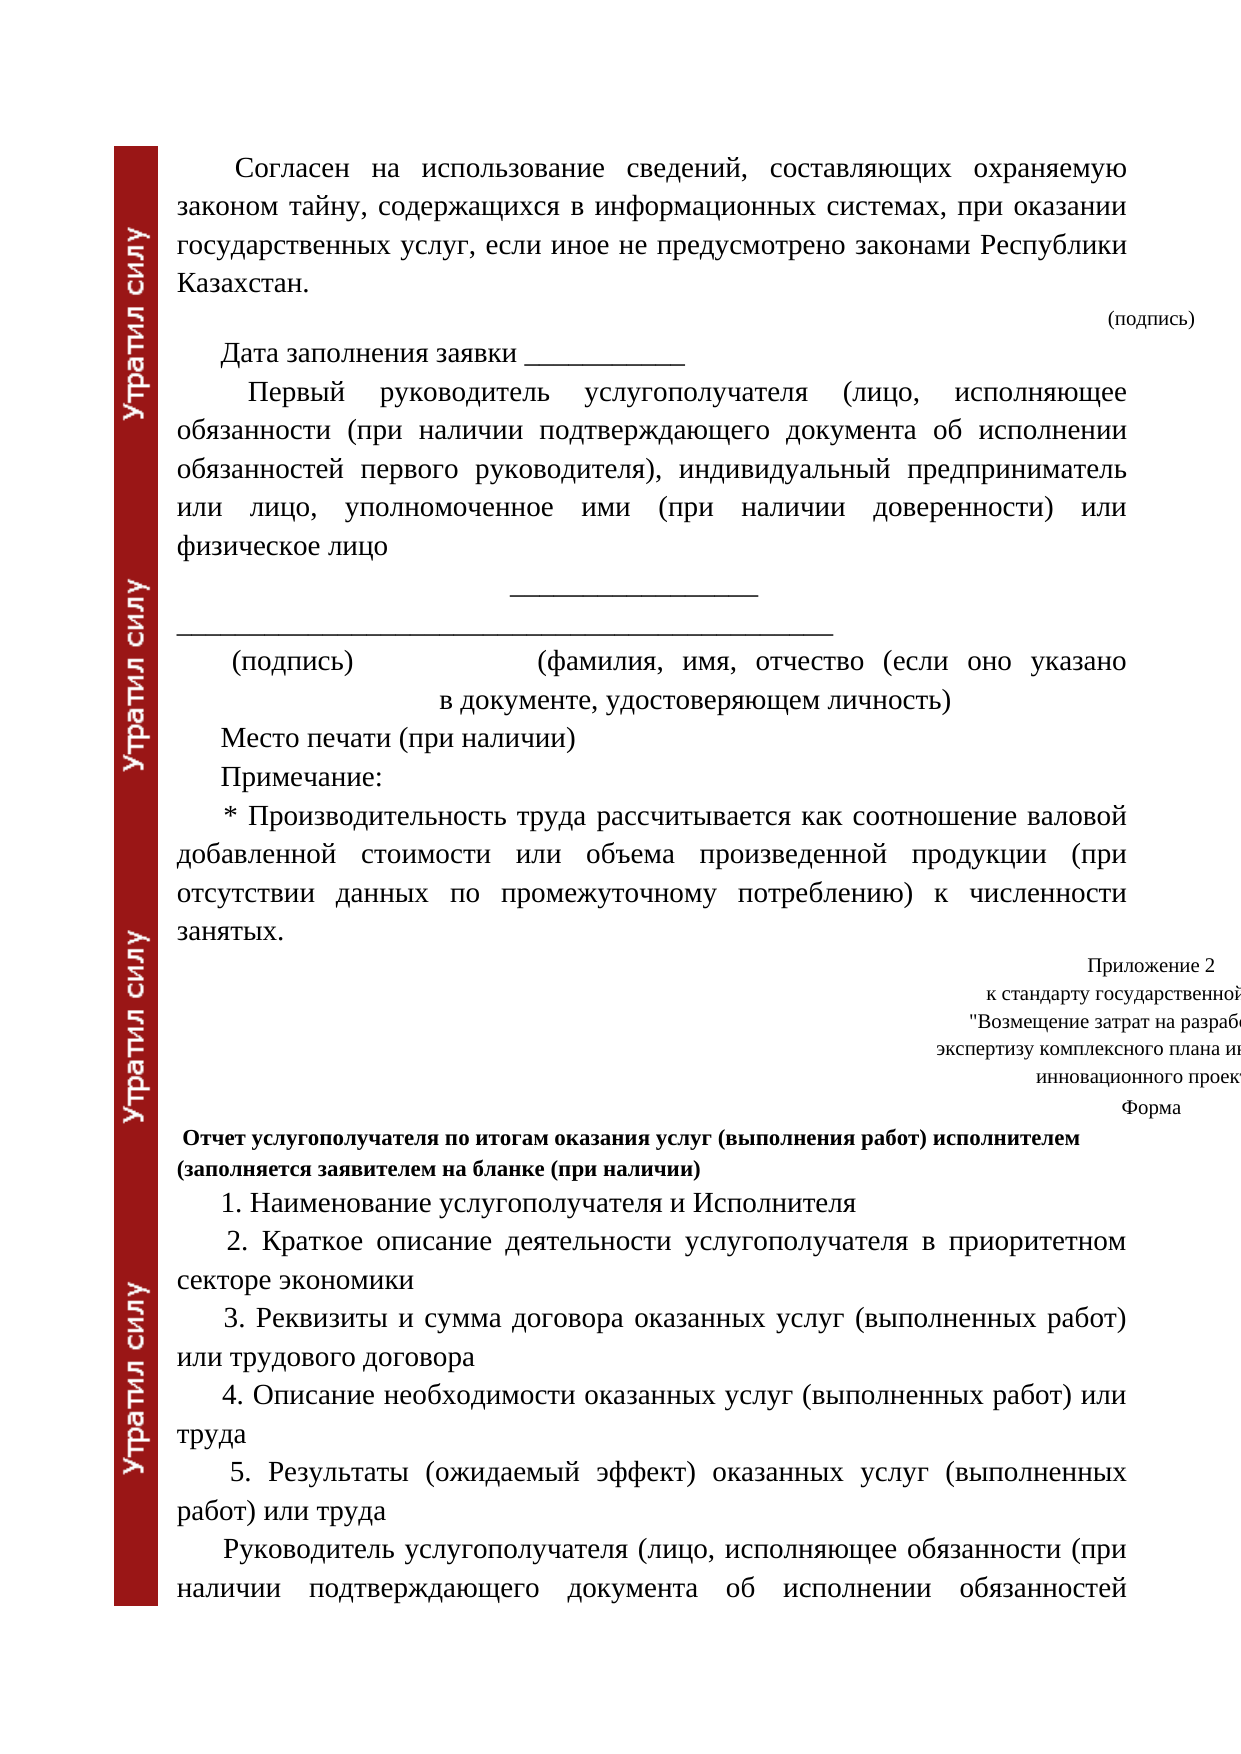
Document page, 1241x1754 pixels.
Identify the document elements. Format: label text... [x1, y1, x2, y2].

picture [114, 1449, 158, 1454]
text 5. Результаты (ожидаемый эффект) оказанных услуг (выполненных работ) или труда [112, 1454, 1128, 1527]
picture [114, 793, 158, 798]
text Место печати (при наличии) [112, 721, 1128, 754]
picture [114, 299, 158, 304]
text Первый руководитель услугополучателя (лицо, исполняющее обязанности (при наличии подтверждающего документа об исполнении обязанностей первого руководителя), индивидуальный предприниматель или лицо, уполномоченное ими (при наличии доверенности) или физическое лицо [112, 374, 1128, 561]
text Примечание: [112, 759, 1128, 793]
text 1. Наименование услугополучателя и Исполнителя [112, 1185, 1128, 1218]
text * Производительность труда рассчитывается как соотношение валовой добавленной стоимости или объема произведенной продукции (при отсутствии данных по промежуточному потреблению) к численности занятых. [112, 798, 1128, 947]
text Отчет услугополучателя по итогам оказания услуг (выполнения работ) исполнителем (заполняется заявителем на бланке (при наличии) [112, 1124, 1128, 1181]
picture [114, 1372, 158, 1377]
text 3. Реквизиты и сумма договора оказанных услуг (выполненных работ) или трудового договора [112, 1300, 1128, 1372]
picture [114, 716, 158, 721]
picture [114, 754, 158, 759]
table_cell [101, 1093, 912, 1124]
table_header [101, 952, 912, 1093]
text Согласен на использование сведений, составляющих охраняемую законом тайну, содержащихся в информационных системах, при оказании государственных услуг, если иное не предусмотрено законами Республики Казахстан. [112, 150, 1128, 299]
table_header (подпись) [912, 304, 1240, 335]
picture [114, 1527, 158, 1532]
text _________________ _____________________________________________ (подпись) (фамилия, имя, отчество (если оно указано в документе, удостоверяющем личность) [112, 566, 1128, 716]
picture [114, 146, 158, 150]
text Дата заполнения заявки ___________ [112, 335, 1128, 369]
picture [114, 1295, 158, 1300]
table_cell Форма [912, 1093, 1240, 1124]
picture [114, 947, 158, 952]
table_header Приложение 2 к стандарту государственной услуги "Возмещение затрат на разработку и/или экспертизу комплексного плана индустриально- инновационного проекта" [912, 952, 1240, 1093]
picture [114, 369, 158, 374]
picture [114, 1218, 158, 1223]
text 4. Описание необходимости оказанных услуг (выполненных работ) или труда [112, 1377, 1128, 1449]
text 2. Краткое описание деятельности услугополучателя в приоритетном секторе экономики [112, 1223, 1128, 1295]
table_header [101, 304, 912, 335]
picture [114, 561, 158, 566]
picture [114, 1181, 158, 1185]
